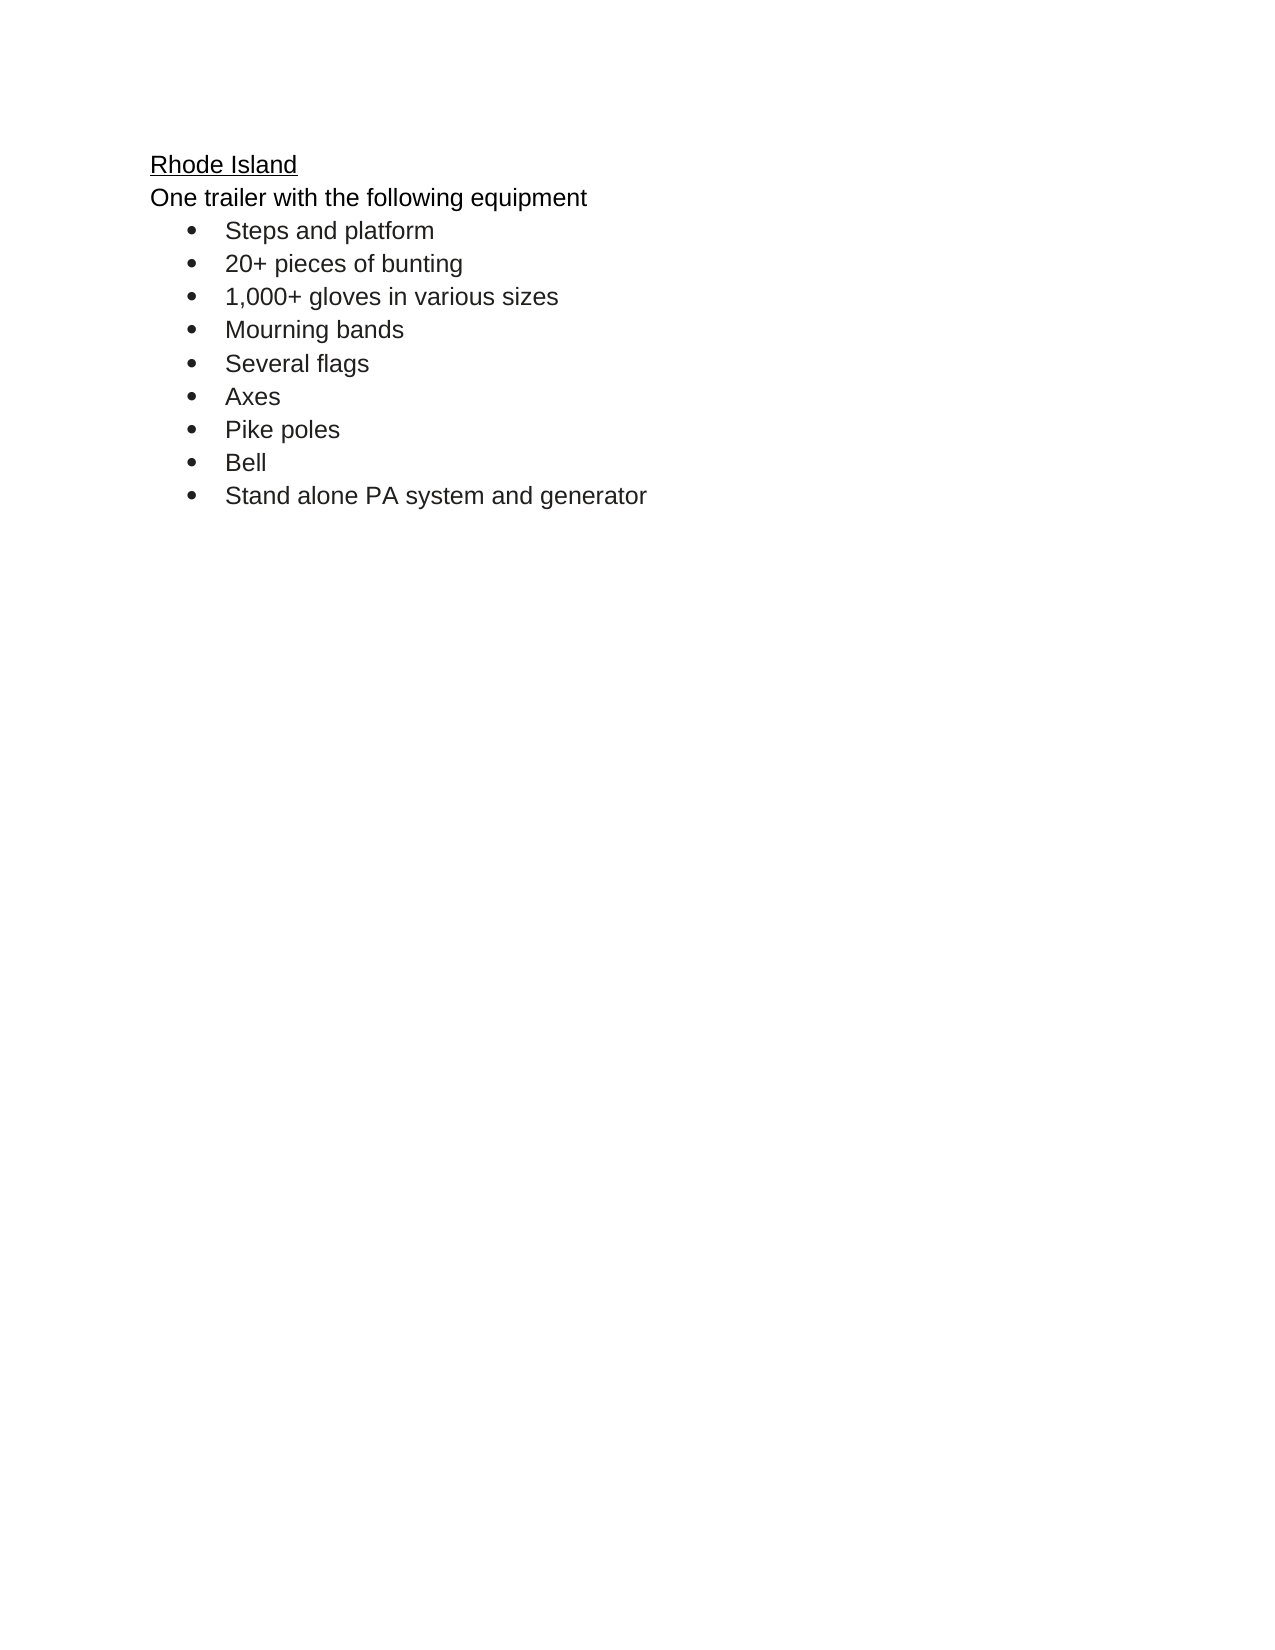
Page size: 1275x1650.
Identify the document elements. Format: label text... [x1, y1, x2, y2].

list Several flags [187, 348, 1125, 377]
list 1,000+ gloves in various sizes [187, 282, 1125, 311]
list Pike poles [187, 415, 1125, 444]
list Axes [187, 382, 1125, 411]
text One trailer with the following equipment [150, 183, 1125, 212]
list 20+ pieces of bunting [187, 249, 1125, 278]
list Stand alone PA system and generator [187, 481, 1125, 510]
list Mourning bands [187, 315, 1125, 344]
list Bell [187, 448, 1125, 477]
text Rhode Island [150, 150, 1125, 179]
list Steps and platform [187, 216, 1125, 245]
